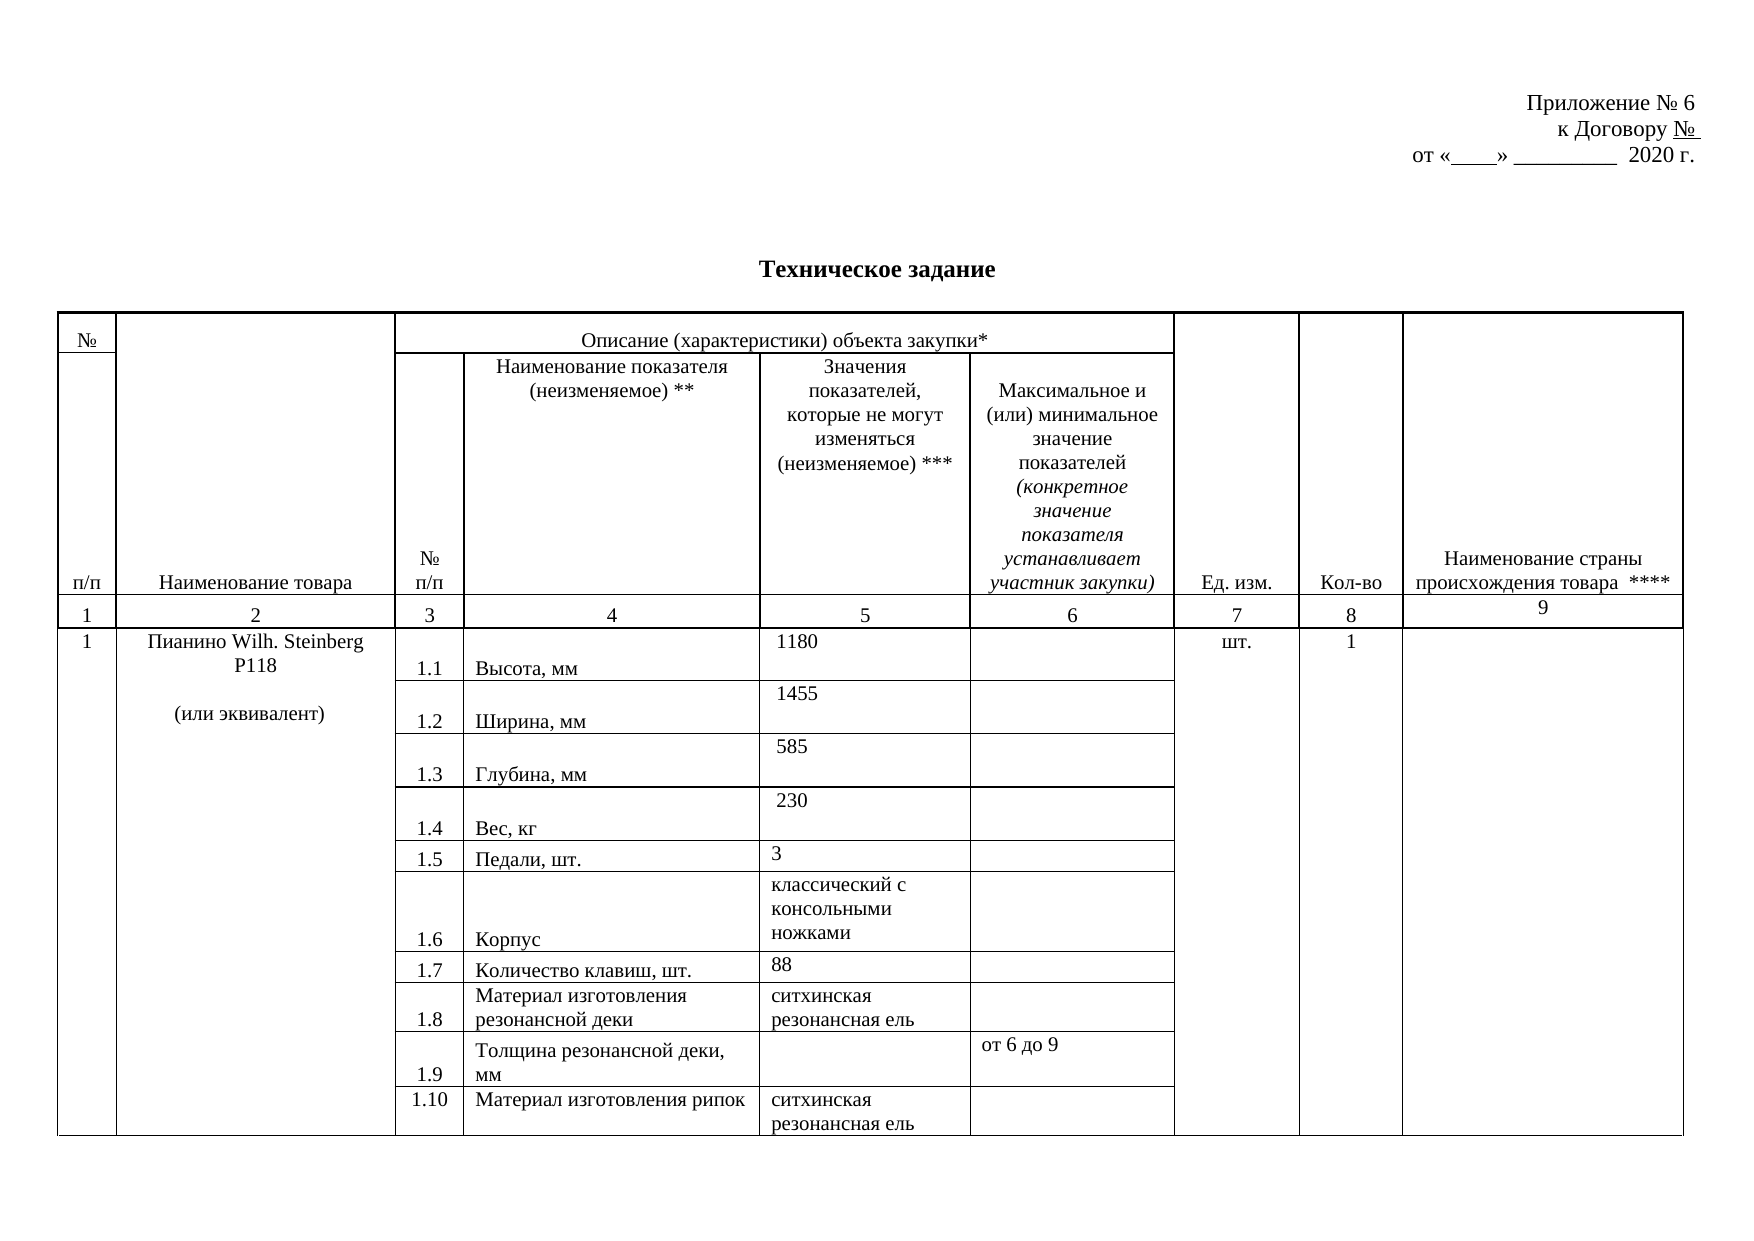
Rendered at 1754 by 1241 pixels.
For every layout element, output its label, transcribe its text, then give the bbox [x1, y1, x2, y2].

table_header Наименование товара [117, 314, 394, 594]
table_cell 1.3 [396, 734, 463, 786]
text к Договору № [722, 115, 1695, 141]
table_cell 1.2 [396, 681, 463, 733]
table_cell Материал изготовления резонансной деки [464, 983, 759, 1031]
table_cell Максимальное и (или) минимальное значение показателей (конкретное значение показателя устанавливает участник закупки) [971, 354, 1173, 594]
table_cell 1.7 [396, 952, 463, 982]
table_cell п/п [59, 353, 115, 594]
text Приложение № 6 [648, 89, 1695, 115]
table_cell 8 [1300, 595, 1402, 627]
table_cell 1 [1300, 629, 1402, 1135]
table_cell 3 [396, 595, 463, 627]
table_cell 2 [117, 595, 394, 627]
text Техническое задание [59, 254, 1695, 283]
table_cell [971, 983, 1174, 1031]
table_cell Высота, мм [464, 629, 759, 680]
table_header Ед. изм. [1175, 314, 1298, 594]
table_cell 1.1 [396, 629, 463, 680]
table_cell 1.6 [396, 872, 463, 951]
table_cell 3 [760, 841, 970, 871]
table_cell [971, 788, 1174, 839]
table_cell Материал изготовления рипок [464, 1087, 759, 1135]
table_cell 7 [1175, 595, 1298, 627]
table_cell 1 [59, 595, 115, 627]
table_cell [971, 1087, 1174, 1135]
table_cell [971, 952, 1174, 982]
table_cell 1455 [760, 681, 970, 733]
table_cell Наименование показателя (неизменяемое) ** [465, 354, 759, 594]
table_cell 1.5 [396, 841, 463, 871]
table_header Описание (характеристики) объекта закупки* [396, 314, 1173, 352]
table_cell 9 [1404, 595, 1682, 627]
table_cell Педали, шт. [464, 841, 759, 871]
table_cell [971, 841, 1174, 871]
table_cell ситхинская резонансная ель [760, 1087, 970, 1135]
table_header Наименование страны происхождения товара **** [1404, 314, 1682, 594]
table_cell [971, 629, 1174, 680]
table_cell № п/п [396, 354, 463, 594]
table_cell Глубина, мм [464, 734, 759, 786]
table_cell 1.10 [396, 1087, 463, 1135]
table_cell 585 [760, 734, 970, 786]
table_cell 230 [760, 788, 970, 839]
table_cell 1.8 [396, 983, 463, 1031]
table_cell [971, 734, 1174, 786]
table_cell 5 [761, 595, 969, 627]
table_cell 1180 [760, 629, 970, 680]
table_cell ситхинская резонансная ель [760, 983, 970, 1031]
table_cell от 6 до 9 [971, 1032, 1174, 1086]
table_cell Значения показателей, которые не могут изменяться (неизменяемое) *** [761, 354, 969, 594]
table_cell 1.4 [396, 788, 463, 839]
table_cell Толщина резонансной деки, мм [464, 1032, 759, 1086]
table_cell 4 [465, 595, 759, 627]
table_cell [760, 1032, 970, 1086]
table_cell [971, 681, 1174, 733]
table_cell классический с консольными ножками [760, 872, 970, 951]
table_cell Количество клавиш, шт. [464, 952, 759, 982]
table_cell [1403, 629, 1683, 1135]
table_cell Вес, кг [464, 788, 759, 839]
table_cell 1.9 [396, 1032, 463, 1086]
table_header № [59, 314, 115, 352]
text от « » _________ 2020 г. [59, 141, 1695, 168]
table_cell Ширина, мм [464, 681, 759, 733]
table_cell шт. [1175, 629, 1299, 1135]
table_cell 1 [58, 629, 116, 1135]
table_cell Корпус [464, 872, 759, 951]
table_header Кол-во [1300, 314, 1402, 594]
table_cell 88 [760, 952, 970, 982]
table_cell [971, 872, 1174, 951]
table_cell 6 [971, 595, 1173, 627]
table_cell Пианино Wilh. Steinberg P118 (или эквивалент) [117, 629, 395, 1135]
